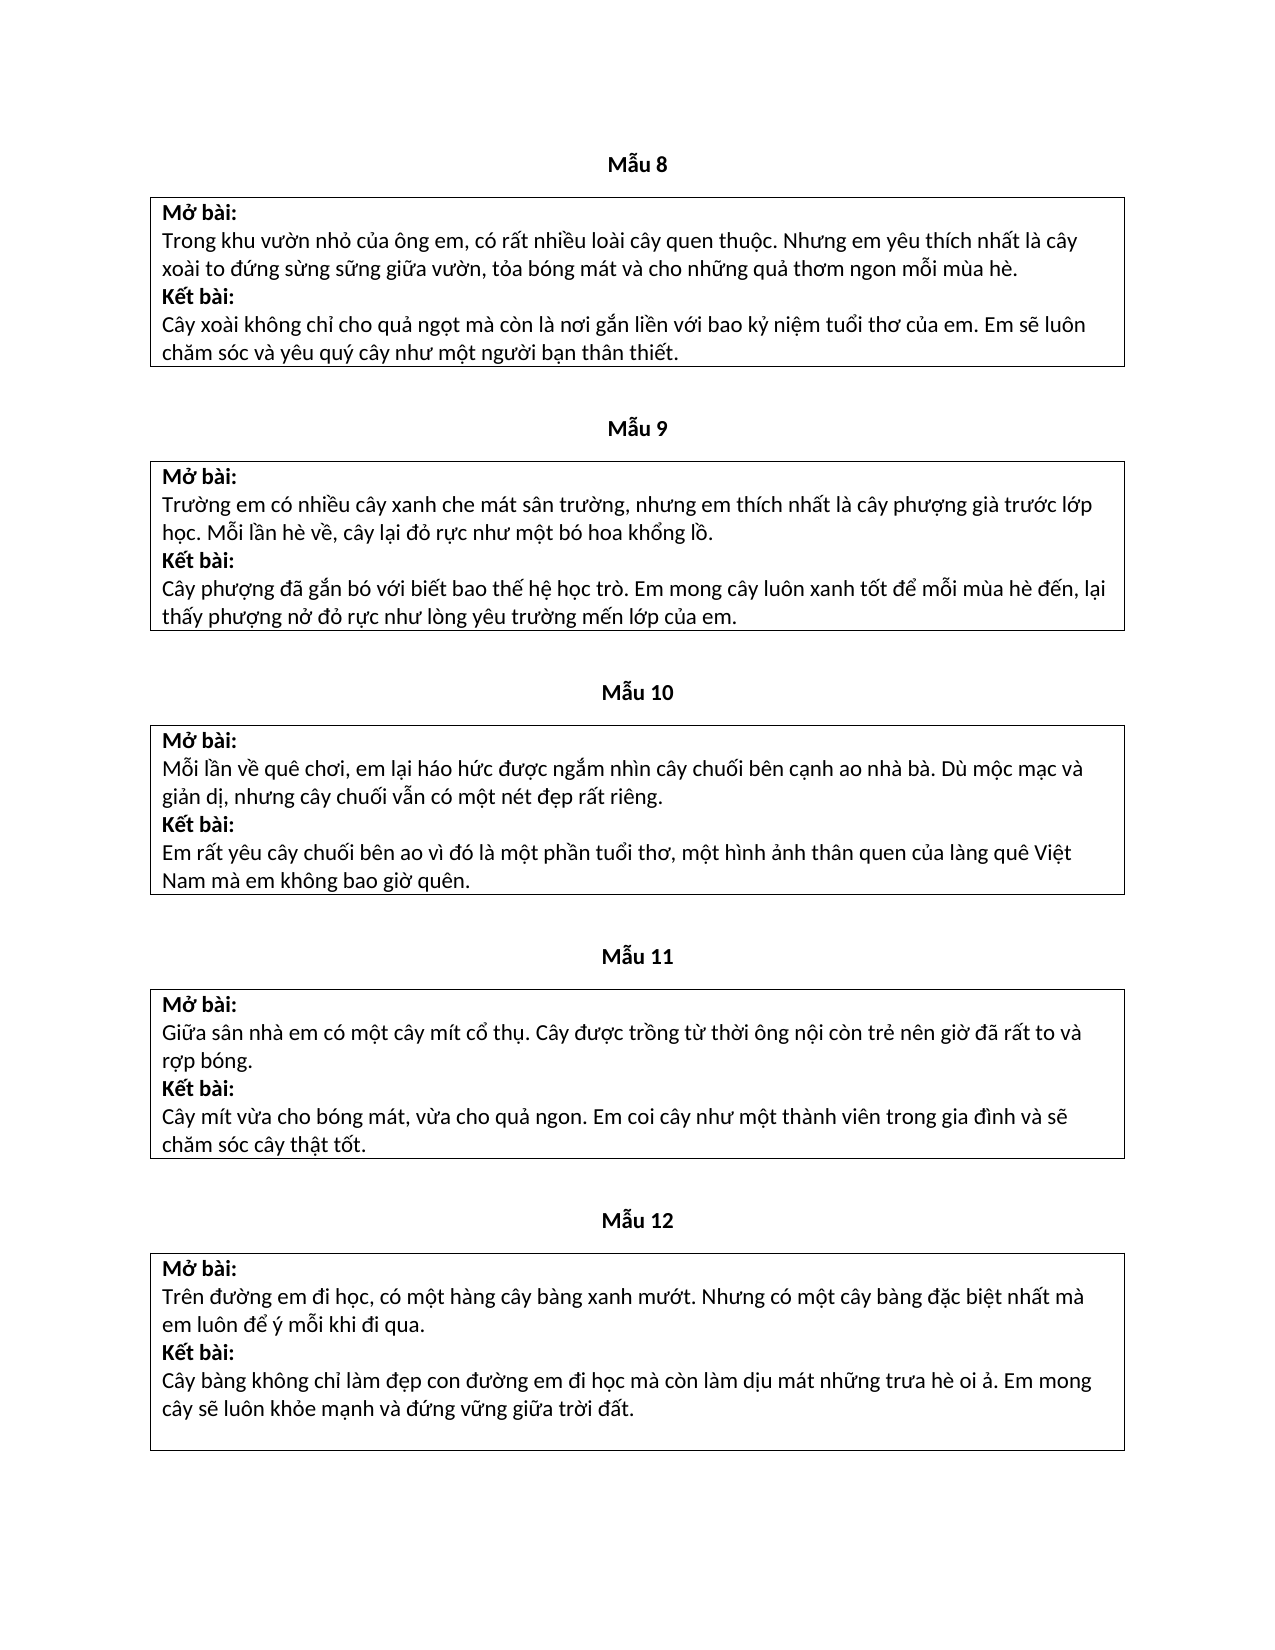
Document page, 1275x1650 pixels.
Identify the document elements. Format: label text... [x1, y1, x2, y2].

text Mẫu 10 [150, 678, 1125, 706]
text Mẫu 8 [150, 150, 1125, 178]
text Mẫu 9 [150, 414, 1125, 442]
table_header Mở bài: Trong khu vườn nhỏ của ông em, có rất nhiều loài cây quen thuộc. Nhưng em yêu thích nhất là cây xoài to đứng sừng sững giữa vườn, tỏa bóng mát và cho những quả thơm ngon mỗi mùa hè. Kết bài: Cây xoài không chỉ cho quả ngọt mà còn là nơi gắn liền với bao kỷ niệm tuổi thơ của em. Em sẽ luôn chăm sóc và yêu quý cây như một người bạn thân thiết. [151, 198, 1124, 366]
text Mẫu 11 [150, 942, 1125, 970]
table_header Mở bài: Trên đường em đi học, có một hàng cây bàng xanh mướt. Nhưng có một cây bàng đặc biệt nhất mà em luôn để ý mỗi khi đi qua. Kết bài: Cây bàng không chỉ làm đẹp con đường em đi học mà còn làm dịu mát những trưa hè oi ả. Em mong cây sẽ luôn khỏe mạnh và đứng vững giữa trời đất. [151, 1254, 1124, 1450]
text Mẫu 12 [150, 1206, 1125, 1234]
table_header Mở bài: Mỗi lần về quê chơi, em lại háo hức được ngắm nhìn cây chuối bên cạnh ao nhà bà. Dù mộc mạc và giản dị, nhưng cây chuối vẫn có một nét đẹp rất riêng. Kết bài: Em rất yêu cây chuối bên ao vì đó là một phần tuổi thơ, một hình ảnh thân quen của làng quê Việt Nam mà em không bao giờ quên. [151, 726, 1124, 894]
table_header Mở bài: Giữa sân nhà em có một cây mít cổ thụ. Cây được trồng từ thời ông nội còn trẻ nên giờ đã rất to và rợp bóng. Kết bài: Cây mít vừa cho bóng mát, vừa cho quả ngon. Em coi cây như một thành viên trong gia đình và sẽ chăm sóc cây thật tốt. [151, 990, 1124, 1158]
table_header Mở bài: Trường em có nhiều cây xanh che mát sân trường, nhưng em thích nhất là cây phượng già trước lớp học. Mỗi lần hè về, cây lại đỏ rực như một bó hoa khổng lồ. Kết bài: Cây phượng đã gắn bó với biết bao thế hệ học trò. Em mong cây luôn xanh tốt để mỗi mùa hè đến, lại thấy phượng nở đỏ rực như lòng yêu trường mến lớp của em. [151, 462, 1124, 630]
